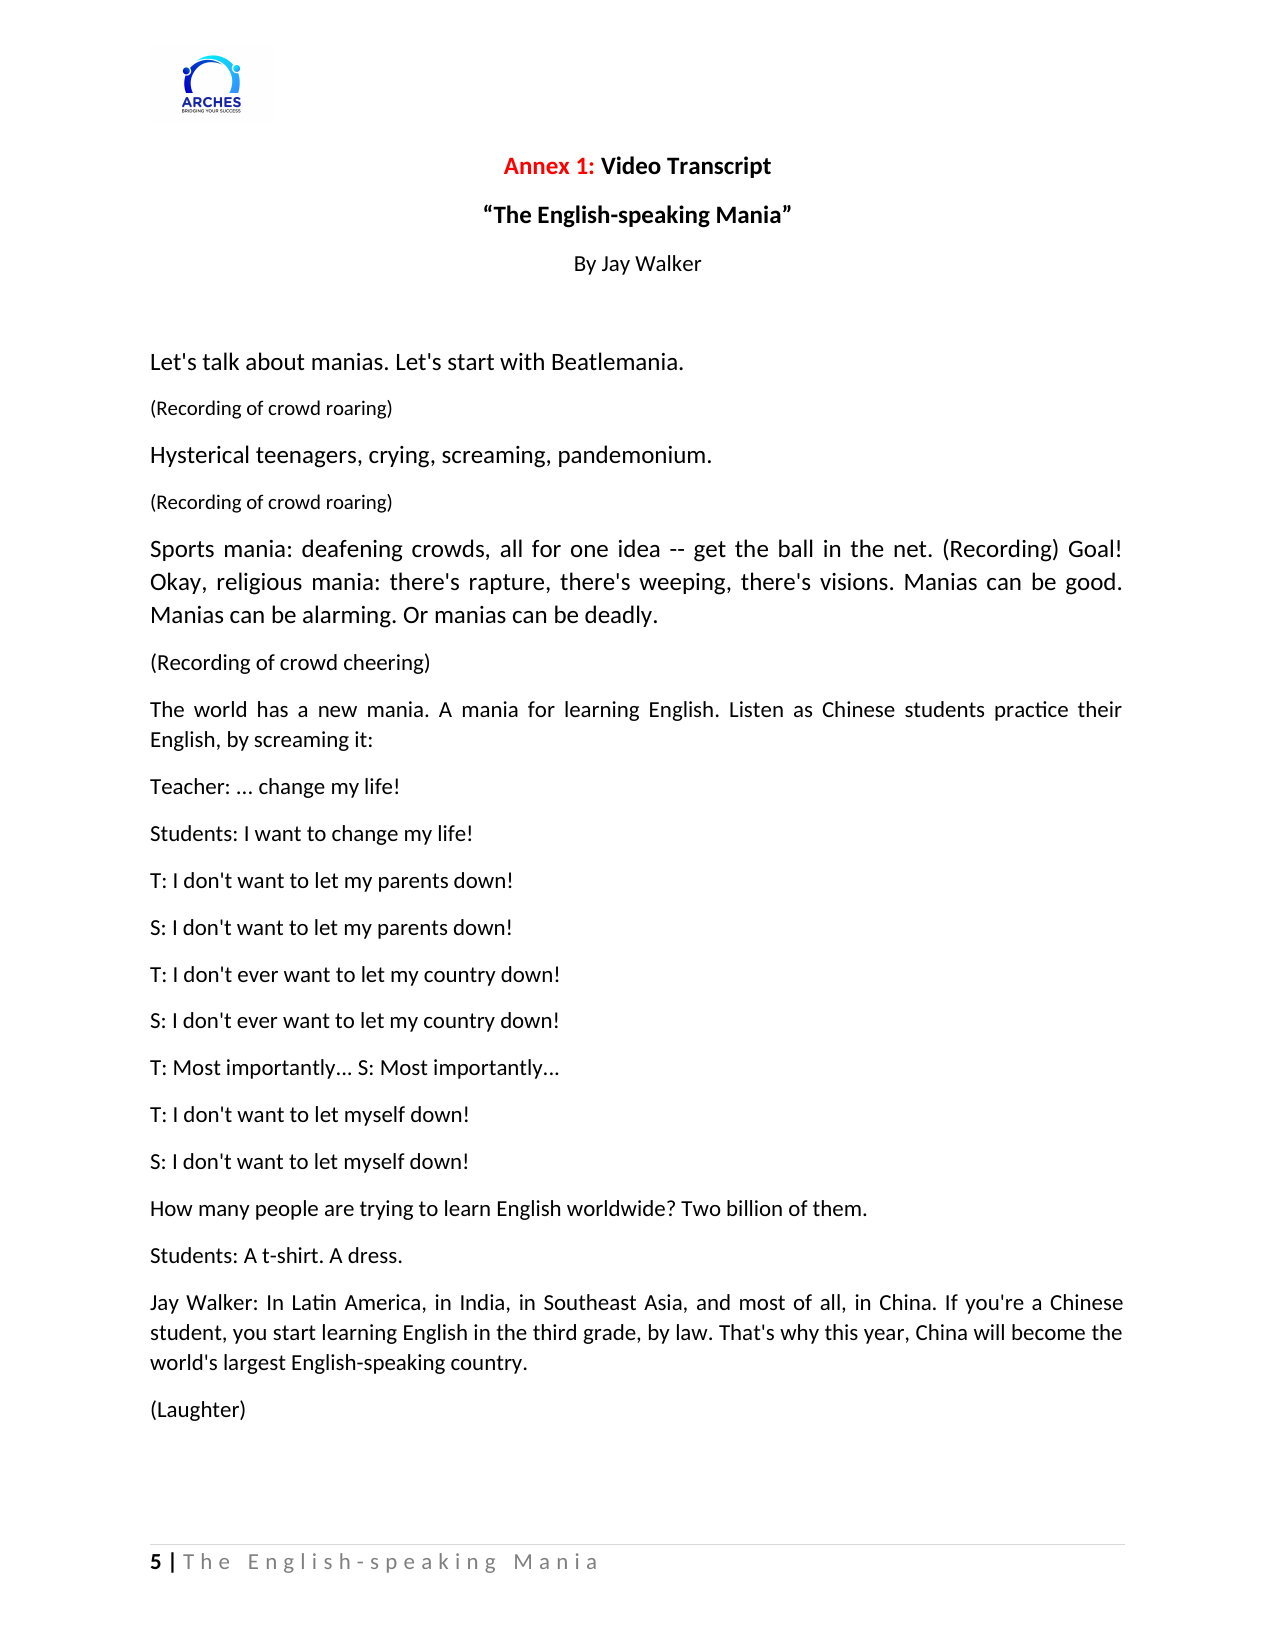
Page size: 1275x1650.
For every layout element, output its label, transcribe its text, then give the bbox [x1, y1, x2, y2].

text T: I don't want to let myself down! [150, 1100, 1125, 1128]
text How many people are trying to learn English worldwide? Two billion of them. [150, 1194, 1125, 1222]
text Let's talk about manias. Let's start with Beatlemania. [150, 346, 1125, 376]
text (Recording of crowd cheering) [150, 648, 1125, 676]
text Annex 1: Video Transcript [150, 150, 1125, 181]
text S: I don't want to let my parents down! [150, 913, 1125, 941]
text “The English-speaking Mania” [150, 199, 1125, 230]
text (Laughter) [150, 1395, 1125, 1423]
text S: I don't ever want to let my country down! [150, 1007, 1125, 1035]
text Sports mania: deafening crowds, all for one idea -- get the ball in the net. (Recording) Goal! Okay, religious mania: there's rapture, there's weeping, there's visions. Manias can be good. Manias can be alarming. Or manias can be deadly. [150, 533, 1125, 629]
text Students: I want to change my life! [150, 819, 1125, 847]
text T: Most importantly... S: Most importantly... [150, 1053, 1125, 1082]
text By Jay Walker [150, 249, 1125, 277]
text Jay Walker: In Latin America, in India, in Southeast Asia, and most of all, in China. If you're a Chinese student, you start learning English in the third grade, by law. That's why this year, China will become the world's largest English-speaking country. [150, 1288, 1125, 1376]
text Hysterical teenagers, crying, screaming, pandemonium. [150, 439, 1125, 470]
text Teacher: ... change my life! [150, 772, 1125, 800]
text T: I don't want to let my parents down! [150, 866, 1125, 894]
text (Recording of crowd roaring) [150, 395, 1125, 421]
text S: I don't want to let myself down! [150, 1147, 1125, 1175]
text The world has a new mania. A mania for learning English. Listen as Chinese students practice their English, by screaming it: [150, 695, 1125, 753]
text Students: A t-shirt. A dress. [150, 1241, 1125, 1269]
picture [150, 46, 273, 123]
text (Recording of crowd roaring) [150, 489, 1125, 514]
text T: I don't ever want to let my country down! [150, 960, 1125, 988]
